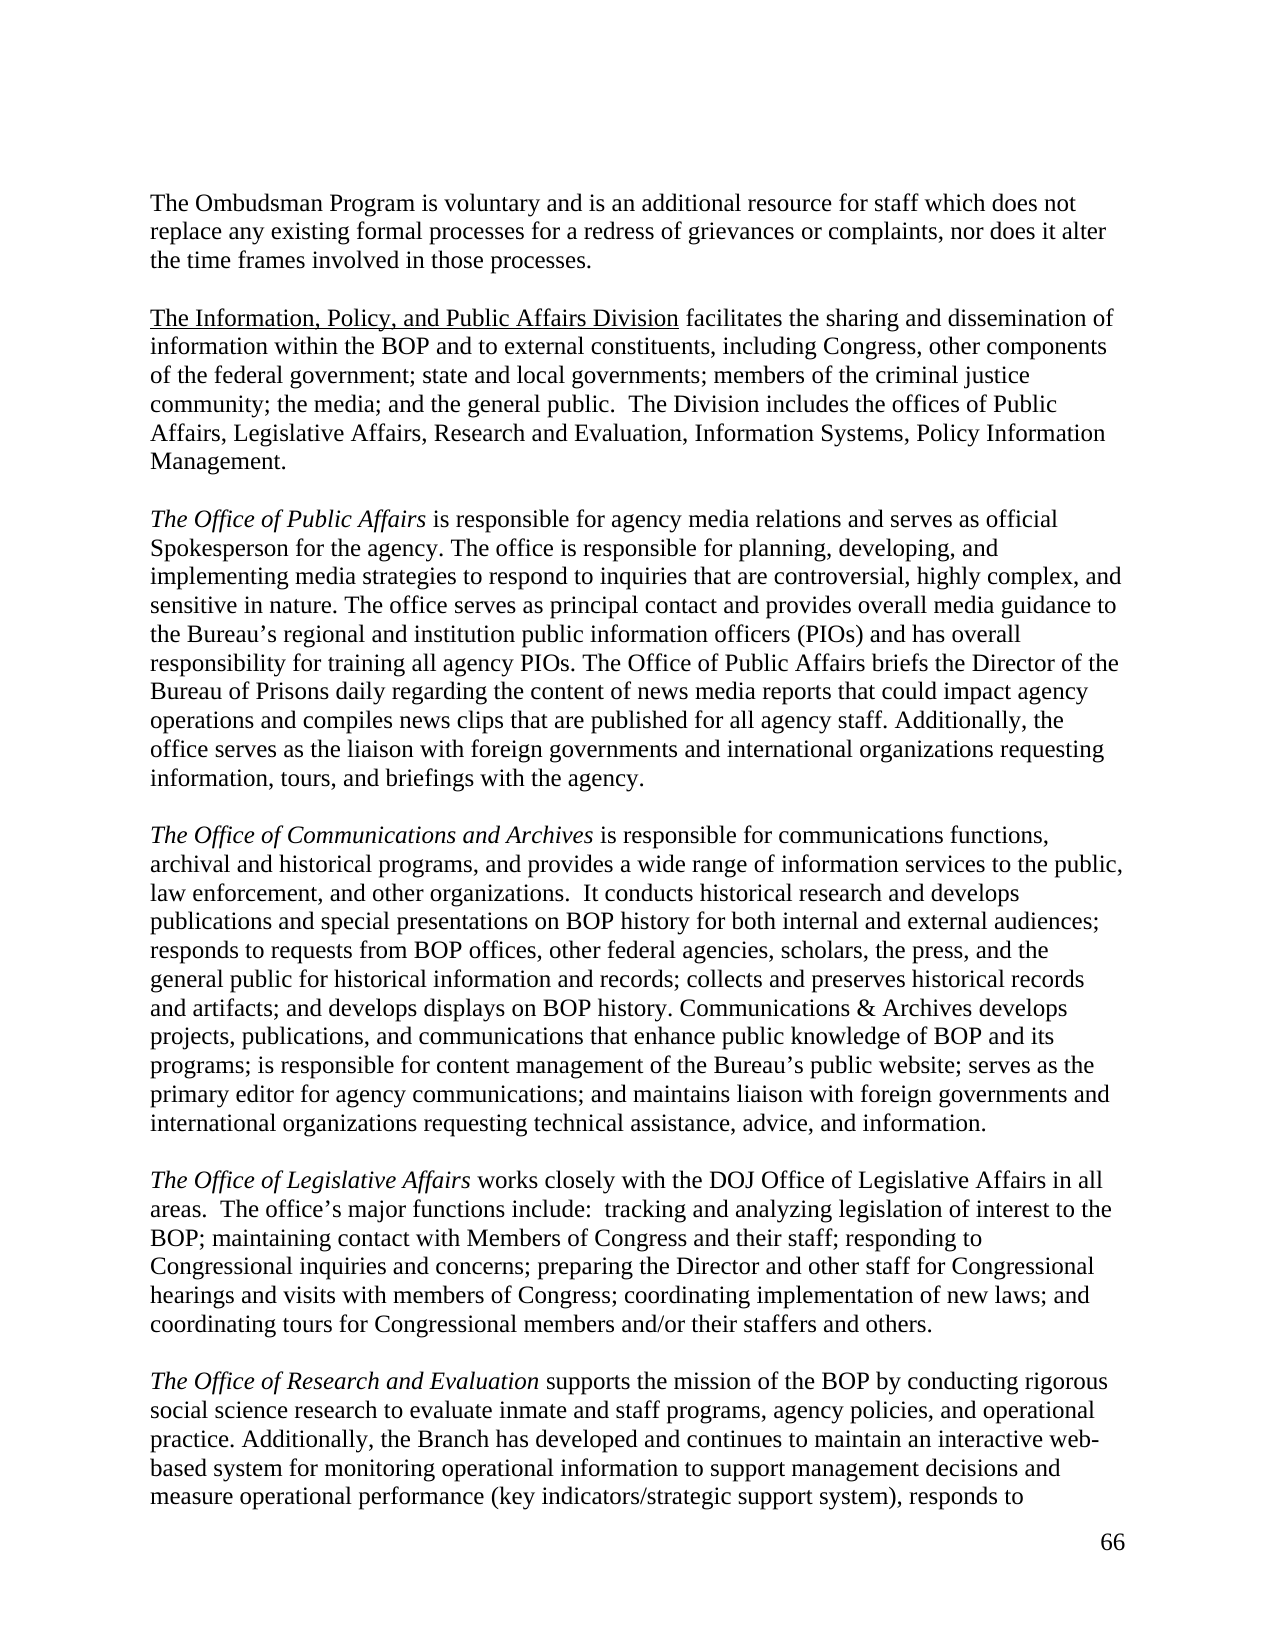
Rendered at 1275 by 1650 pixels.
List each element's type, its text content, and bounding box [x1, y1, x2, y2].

text The Office of Legislative Affairs works closely with the DOJ Office of Legislative Affairs in all areas. The office’s major functions include: tracking and analyzing legislation of interest to the BOP; maintaining contact with Members of Congress and their staff; responding to Congressional inquiries and concerns; preparing the Director and other staff for Congressional hearings and visits with members of Congress; coordinating implementation of new laws; and coordinating tours for Congressional members and/or their staffers and others. [150, 1165, 1125, 1338]
text The Information, Policy, and Public Affairs Division facilitates the sharing and dissemination of information within the BOP and to external constituents, including Congress, other components of the federal government; state state and local governments; members of the criminal justice community; the media; and the general public. The Division includes the offices of Public Affairs, Legislative Affairs, Research and Evaluation, Information Systems, Policy Information Management. [150, 303, 1125, 475]
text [150, 188, 1125, 274]
text The Office of Public Affairs is responsible for agency public and media relations and serves as official Spokesperson for the agency. The office is responsible for planning, developing, and implementing media strategies to respond to inquiries that are controversial, highly complex, and sensitive in nature. The office serves as principal contact and provides overall media guidance to the Bureau’s regional and institution public information officers (PIOs) and has overall responsibility for training all agency PIOs. The Office of Public Affairs briefs the Director of the Bureau of Prisons daily regarding the content of news media reports that could impact agency operations and compiles news clips that are published for all agency staff. Additionally, the office serves as the liaison with foreign governments and international organizations requesting information, tours, and briefings with the agency. [150, 504, 1125, 791]
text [150, 1366, 1125, 1510]
text The Office of Communications and Archives is responsible for communications functions, archival and historical programs, and provides a wide range of information services to the public, law enforcement, and other organizations. It conducts historical research and develops publications and special presentations on BOP history for both internal and external audiences; responds to requests from BOP offices, other federal agencies, scholars, the press, and the general public for historical information and records; collects and preserves historical records and artifacts; and develops displays on BOP history. Communications & Archives develops projects, publications, and communications that enhance public knowledge of BOP and its programs; is responsible for content management of the Bureau’s public website; serves as the primary editor for agency communications; and maintains liaison with foreign governments and international organizations requesting technical assistance, advice, and information. [150, 820, 1125, 1136]
